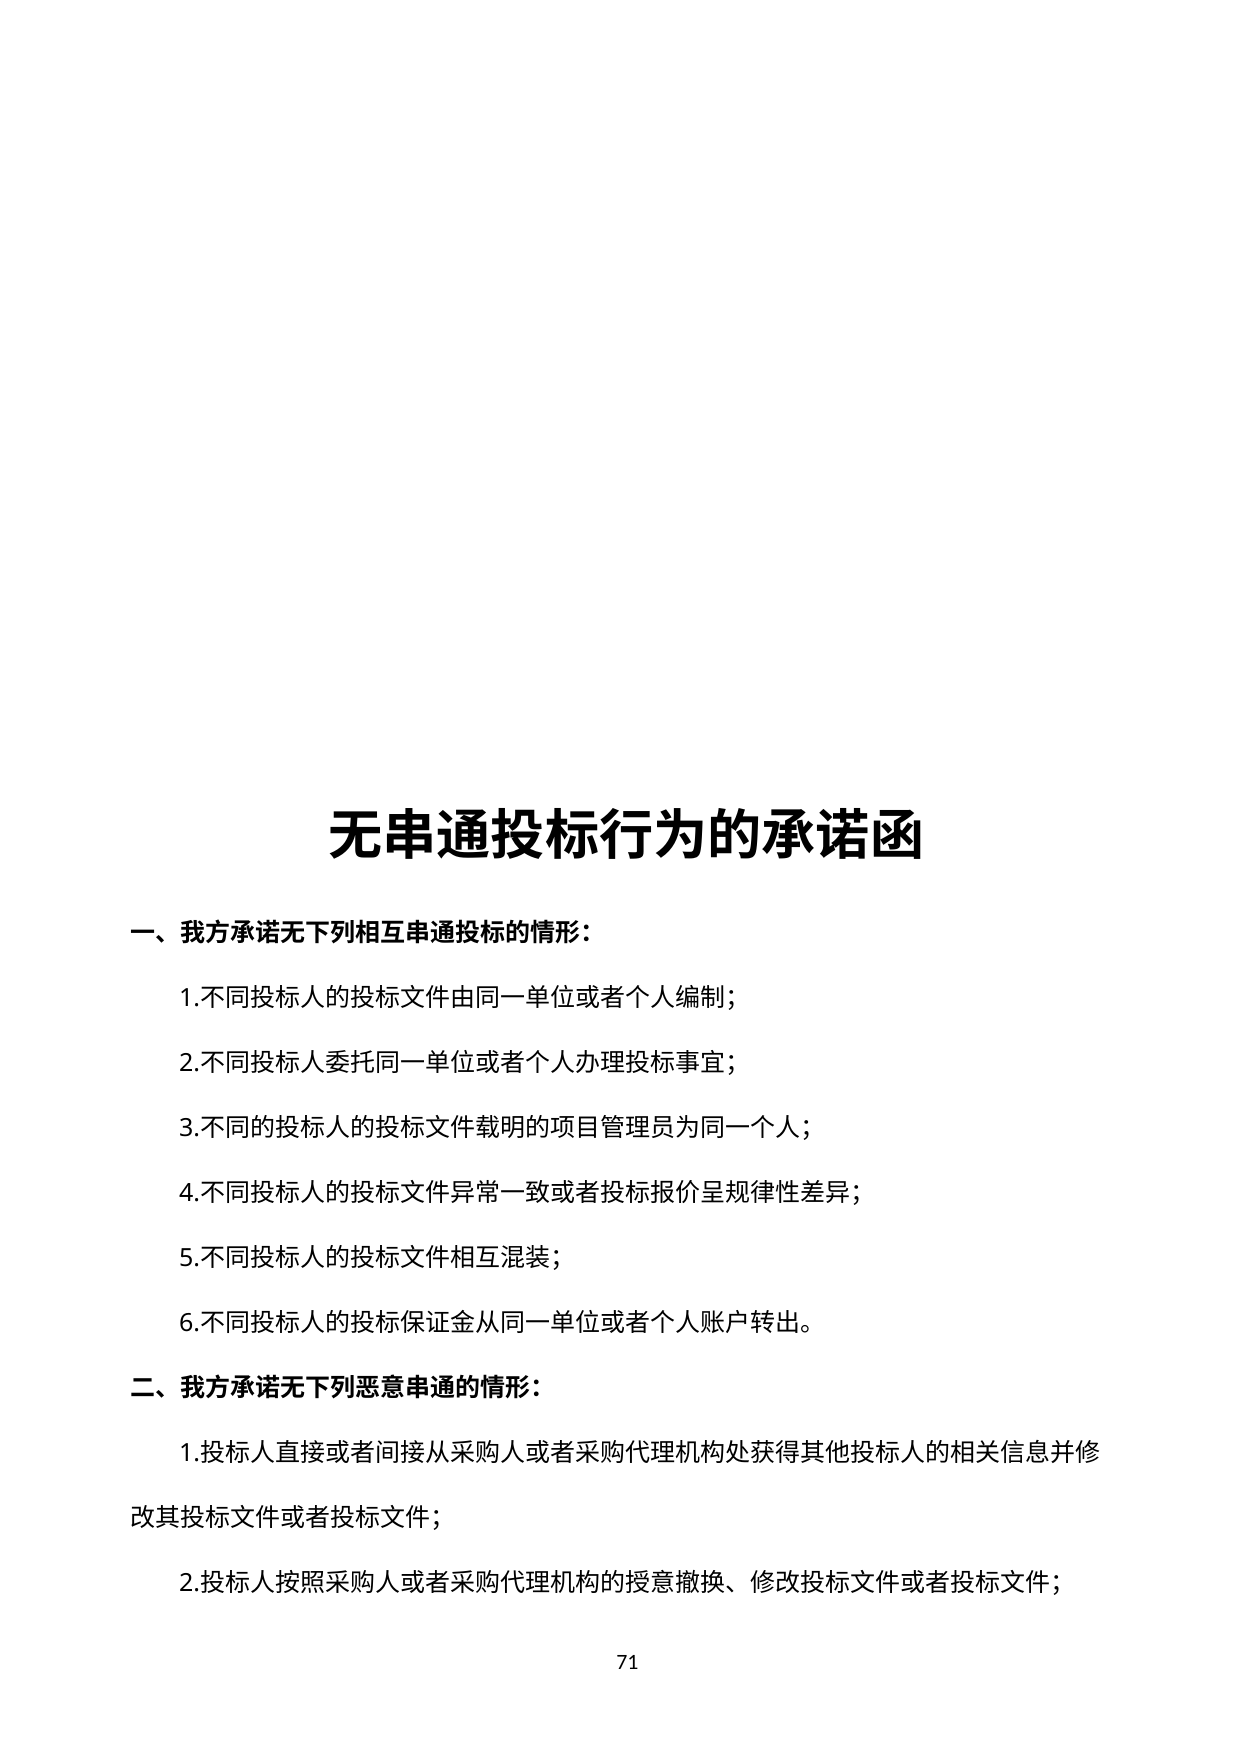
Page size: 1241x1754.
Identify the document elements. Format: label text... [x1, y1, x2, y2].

text 2.不同投标人委托同一单位或者个人办理投标事宜； [130, 1028, 1122, 1093]
text 1.不同投标人的投标文件由同一单位或者个人编制； [130, 963, 1122, 1028]
text 1.投标人直接或者间接从采购人或者采购代理机构处获得其他投标人的相关信息并修改其投标文件或者投标文件； [130, 1418, 1122, 1548]
text 6.不同投标人的投标保证金从同一单位或者个人账户转出。 [130, 1288, 1122, 1353]
text 5.不同投标人的投标文件相互混装； [130, 1223, 1122, 1288]
text 3.不同的投标人的投标文件载明的项目管理员为同一个人； [130, 1093, 1122, 1158]
text 4.不同投标人的投标文件异常一致或者投标报价呈规律性差异； [130, 1158, 1122, 1223]
text 无串通投标行为的承诺函 [130, 792, 1122, 870]
text 一、我方承诺无下列相互串通投标的情形： [130, 898, 1122, 963]
text 2.投标人按照采购人或者采购代理机构的授意撤换、修改投标文件或者投标文件； [130, 1548, 1122, 1613]
text 二、我方承诺无下列恶意串通的情形： [130, 1353, 1122, 1418]
